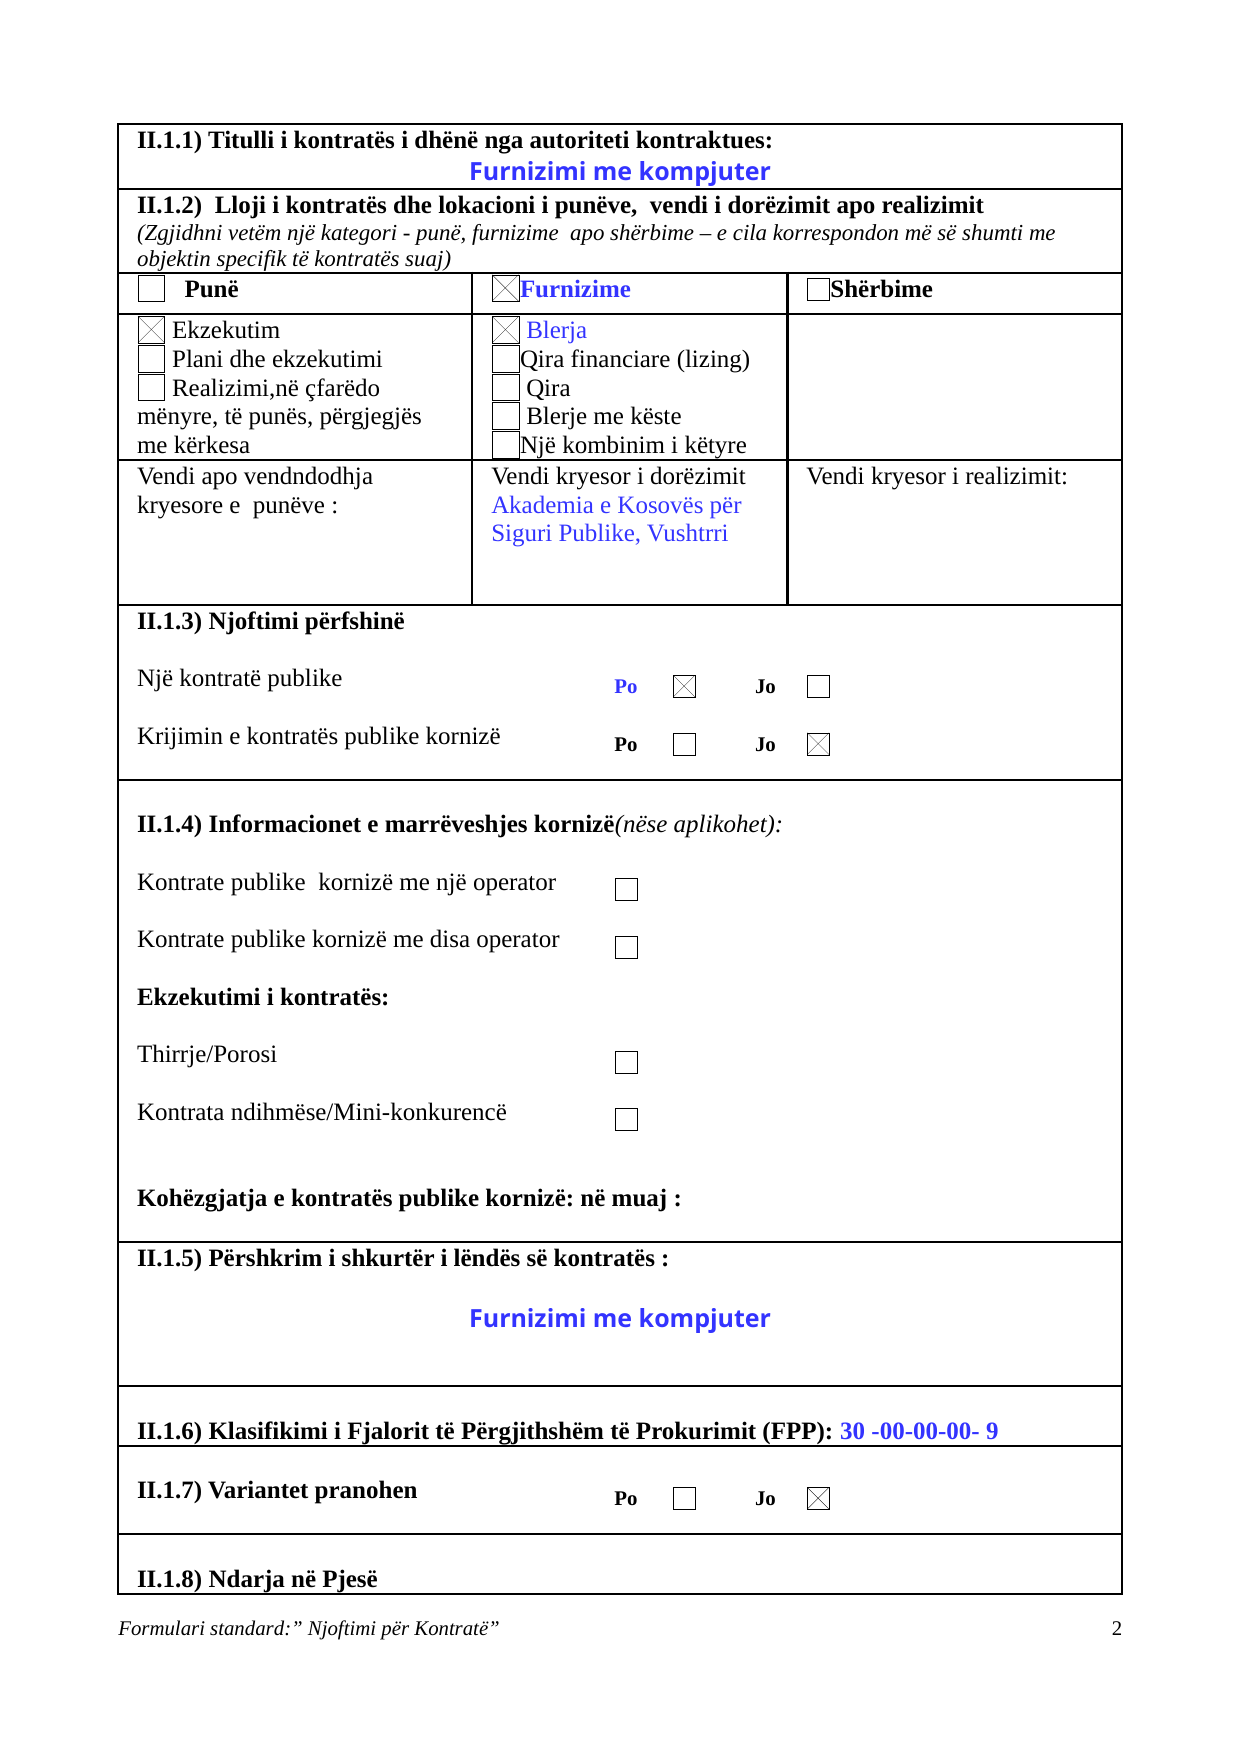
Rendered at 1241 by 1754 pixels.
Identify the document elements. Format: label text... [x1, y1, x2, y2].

table_cell Vendi kryesor i dorëzimit Akademia e Kosovës për Siguri Publike, Vushtrri [473, 461, 786, 604]
table_cell [789, 315, 1121, 459]
table_header II.1.1) Titulli i kontratës i dhënë nga autoriteti kontraktues: Furnizimi me kompjuter [119, 125, 1121, 188]
table_cell Furnizime [473, 274, 786, 313]
table_cell II.1.2) Lloji i kontratës dhe lokacioni i punëve, vendi i dorëzimit apo realizimit (Zgjidhni vetëm një kategori - punë, furnizime apo shërbime – e cila korrespondon më së shumti me objektin specifik të kontratës suaj) [119, 190, 1121, 272]
table_cell Blerja Qira financiare (lizing) Qira Blerje me këste Një kombinim i këtyre [473, 315, 786, 459]
table_cell II.1.5) Përshkrim i shkurtër i lëndës së kontratës : Furnizimi me kompjuter [119, 1243, 1121, 1385]
table_cell II.1.6) Klasifikimi i Fjalorit të Përgjithshëm të Prokurimit (FPP): 30 -00-00-00- 9 [119, 1387, 1121, 1445]
table_cell II.1.4) Informacionet e marrëveshjes kornizë(nëse aplikohet): Kontrate publike kornizë me një operator Kontrate publike kornizë me disa operator Ekzekutimi i kontratës: Thirrje/Porosi Kontrata ndihmëse/Mini-konkurencë Kohëzgjatja e kontratës publike kornizë: në muaj : [119, 781, 1121, 1241]
table_cell Ekzekutim Plani dhe ekzekutimi Realizimi,në çfarëdo mënyre, të punës, përgjegjës me kërkesa [119, 315, 471, 459]
table_cell II.1.3) Njoftimi përfshinë Një kontratë publike Krijimin e kontratës publike kornizë [119, 606, 1121, 778]
table_cell Vendi kryesor i realizimit: [789, 461, 1121, 604]
table_cell Punë [119, 274, 471, 313]
table_cell Shërbime [789, 274, 1121, 313]
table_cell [119, 1535, 1121, 1593]
table_cell Vendi apo vendndodhja kryesore e punëve : [119, 461, 471, 604]
table_cell II.1.7) Variantet pranohen [119, 1447, 1121, 1533]
